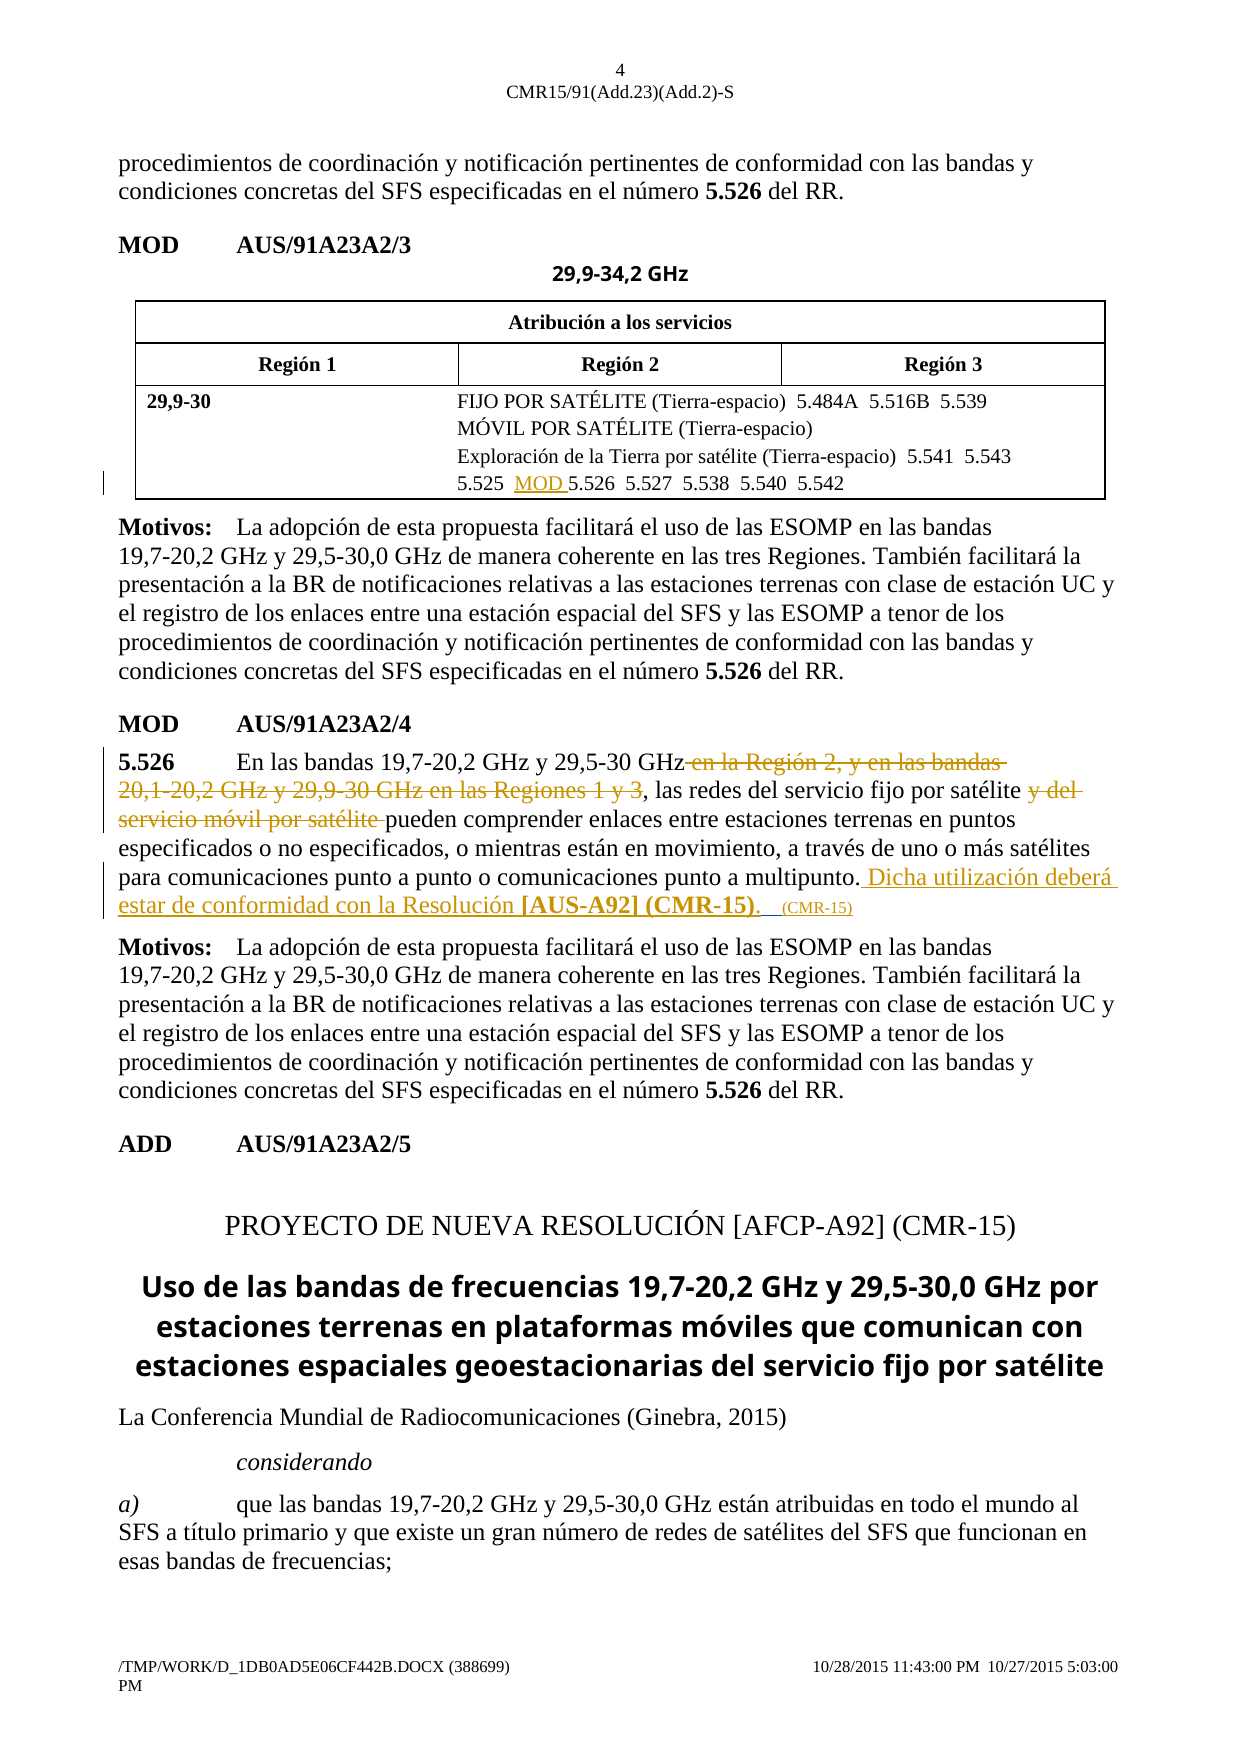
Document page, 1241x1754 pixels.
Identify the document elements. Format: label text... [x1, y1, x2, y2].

table_cell 29,9-30 FIJO POR SATÉLITE (Tierra-espacio) 5.484A 5.516B 5.539 MÓVIL POR SATÉLITE (Tierra-espacio) Exploración de la Tierra por satélite (Tierra-espacio) 5.541 5.543 5.525 5.526 5.527 5.538 5.540 5.542 [136, 386, 1104, 498]
table_cell Región 1 [136, 344, 458, 384]
text MOD AUS/91A23A2/3 [118, 230, 1122, 259]
title 29,9-34,2 GHz [118, 259, 1122, 287]
text 5.526 En las bandas 19,7-20,2 GHz y 29,5-30 GHz, las redes del servicio fijo por satélite pueden comprender enlaces entre estaciones terrenas en puntos especificados o no especificados, o mientras están en movimiento, a través de uno o más satélites para comunicaciones punto a punto o comunicaciones punto a multipunto. [118, 747, 1122, 919]
text Proyecto de nueva Resolución [AFCP-A92] (CMR-15) [118, 1208, 1122, 1241]
text La Conferencia Mundial de Radiocomunicaciones (Ginebra, 2015) [118, 1402, 1122, 1431]
text a) que las bandas 19,7-20,2 GHz y 29,5-30,0 GHz están atribuidas en todo el mundo al SFS a título primario y que existe un gran número de redes de satélites del SFS que funcionan en esas bandas de frecuencias; [118, 1489, 1122, 1575]
text ADD AUS/91A23A2/5 [118, 1129, 1122, 1158]
text considerando [236, 1447, 1122, 1476]
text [118, 148, 1122, 205]
table_cell Región 2 [459, 344, 781, 384]
table_header Atribución a los servicios [136, 302, 1104, 342]
table_cell Región 3 [782, 344, 1104, 384]
title Uso de las bandas de frecuencias 19,7-20,2 GHz y 29,5-30,0 GHz por estaciones terrenas en plataformas móviles que comunican con estaciones espaciales geoestacionarias del servicio fijo por satélite [118, 1266, 1122, 1385]
text MOD AUS/91A23A2/4 [118, 709, 1122, 738]
